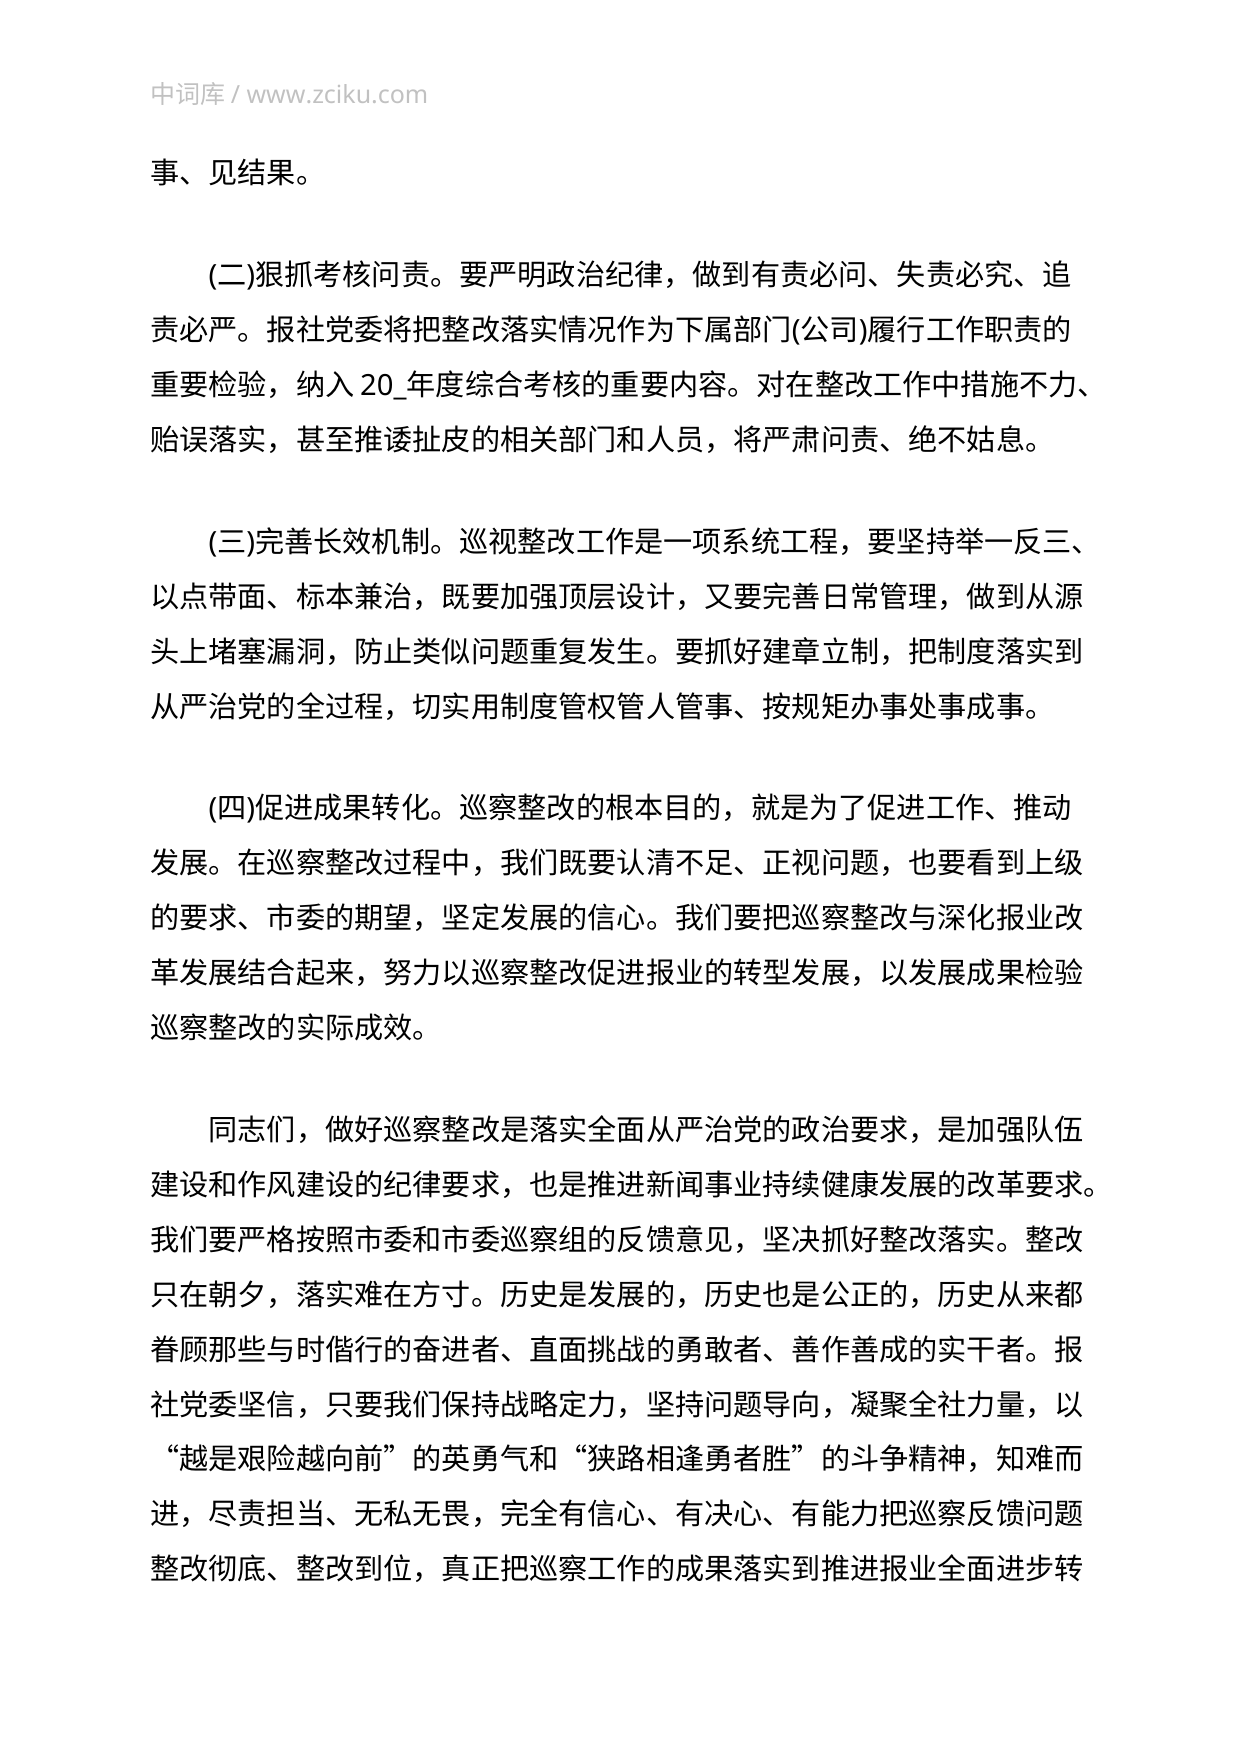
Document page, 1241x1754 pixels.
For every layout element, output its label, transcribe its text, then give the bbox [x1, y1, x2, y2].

text (二)狠抓考核问责。要严明政治纪律，做到有责必问、失责必究、追责必严。报社党委将把整改落实情况作为下属部门(公司)履行工作职责的重要检验，纳入20_年度综合考核的重要内容。对在整改工作中措施不力、贻误落实，甚至推诿扯皮的相关部门和人员，将严肃问责、绝不姑息。 [150, 252, 1090, 459]
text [150, 150, 1090, 192]
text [150, 1107, 1090, 1588]
text (三)完善长效机制。巡视整改工作是一项系统工程，要坚持举一反三、以点带面、标本兼治，既要加强顶层设计，又要完善日常管理，做到从源头上堵塞漏洞，防止类似问题重复发生。要抓好建章立制，把制度落实到从严治党的全过程，切实用制度管权管人管事、按规矩办事处事成事。 [150, 518, 1090, 726]
text (四)促进成果转化。巡察整改的根本目的，就是为了促进工作、推动发展。在巡察整改过程中，我们既要认清不足、正视问题，也要看到上级的要求、市委的期望，坚定发展的信心。我们要把巡察整改与深化报业改革发展结合起来，努力以巡察整改促进报业的转型发展，以发展成果检验巡察整改的实际成效。 [150, 785, 1090, 1047]
